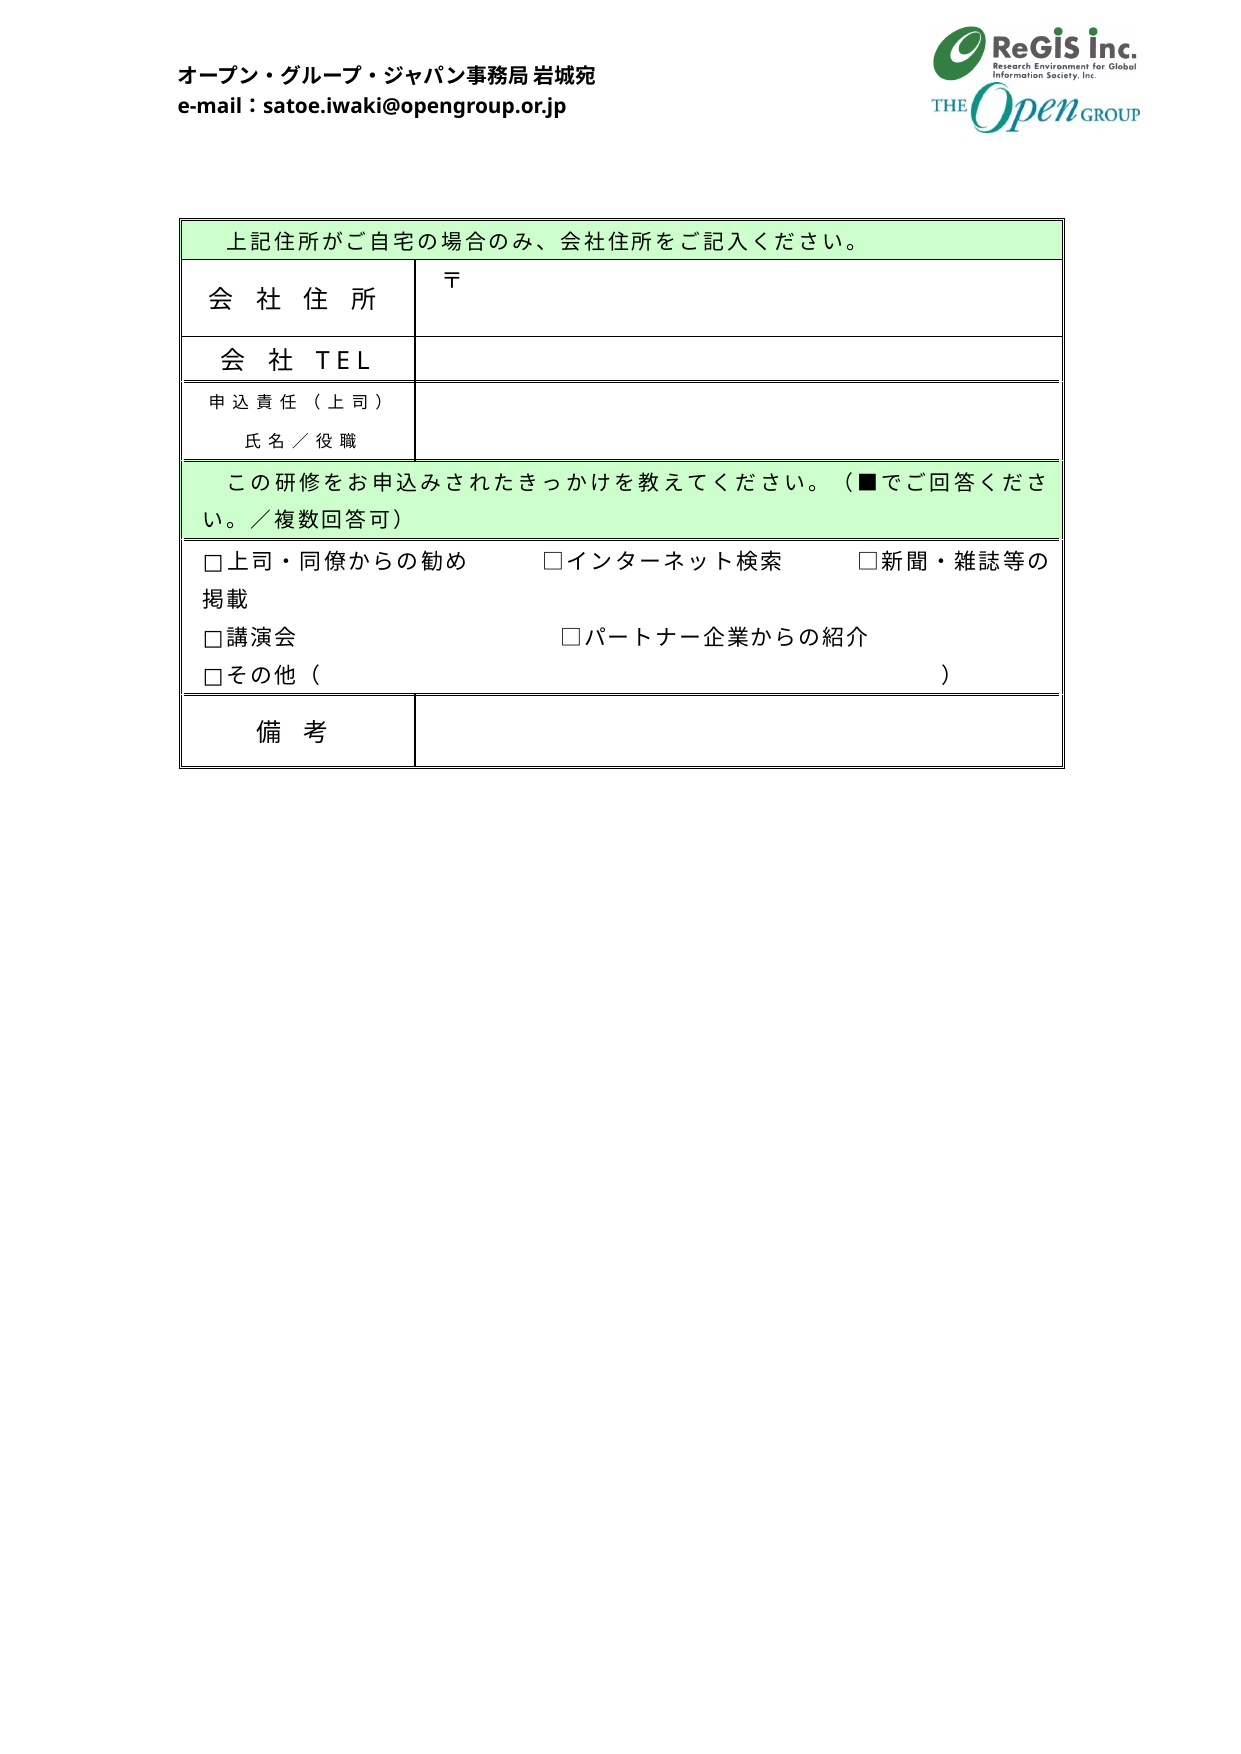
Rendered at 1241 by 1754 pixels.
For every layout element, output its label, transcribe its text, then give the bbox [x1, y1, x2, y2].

table_cell 会社T E L [182, 337, 414, 379]
table_cell 申込責任（上司） 氏名／役職 [182, 380, 414, 459]
table_cell [416, 693, 1063, 766]
table_cell 上記住所がご自宅の場合のみ、会社住所をご記入ください。 [182, 221, 1062, 259]
table_cell 会社住所 [182, 260, 414, 336]
table_cell □上司・同僚からの勧め □インターネット検索 □新聞・雑誌等の掲載 □講演会 □パートナー企業からの紹介 □その他（ ） [180, 538, 1063, 693]
table_cell この研修をお申込みされたきっかけを教えてください。（■でご回答ください。／複数回答可） [182, 459, 1062, 538]
table_cell [416, 380, 1062, 459]
table_cell 備考 [180, 693, 414, 766]
table_cell 〒 [416, 260, 1062, 336]
picture [931, 82, 1140, 133]
table_cell [416, 337, 1062, 379]
